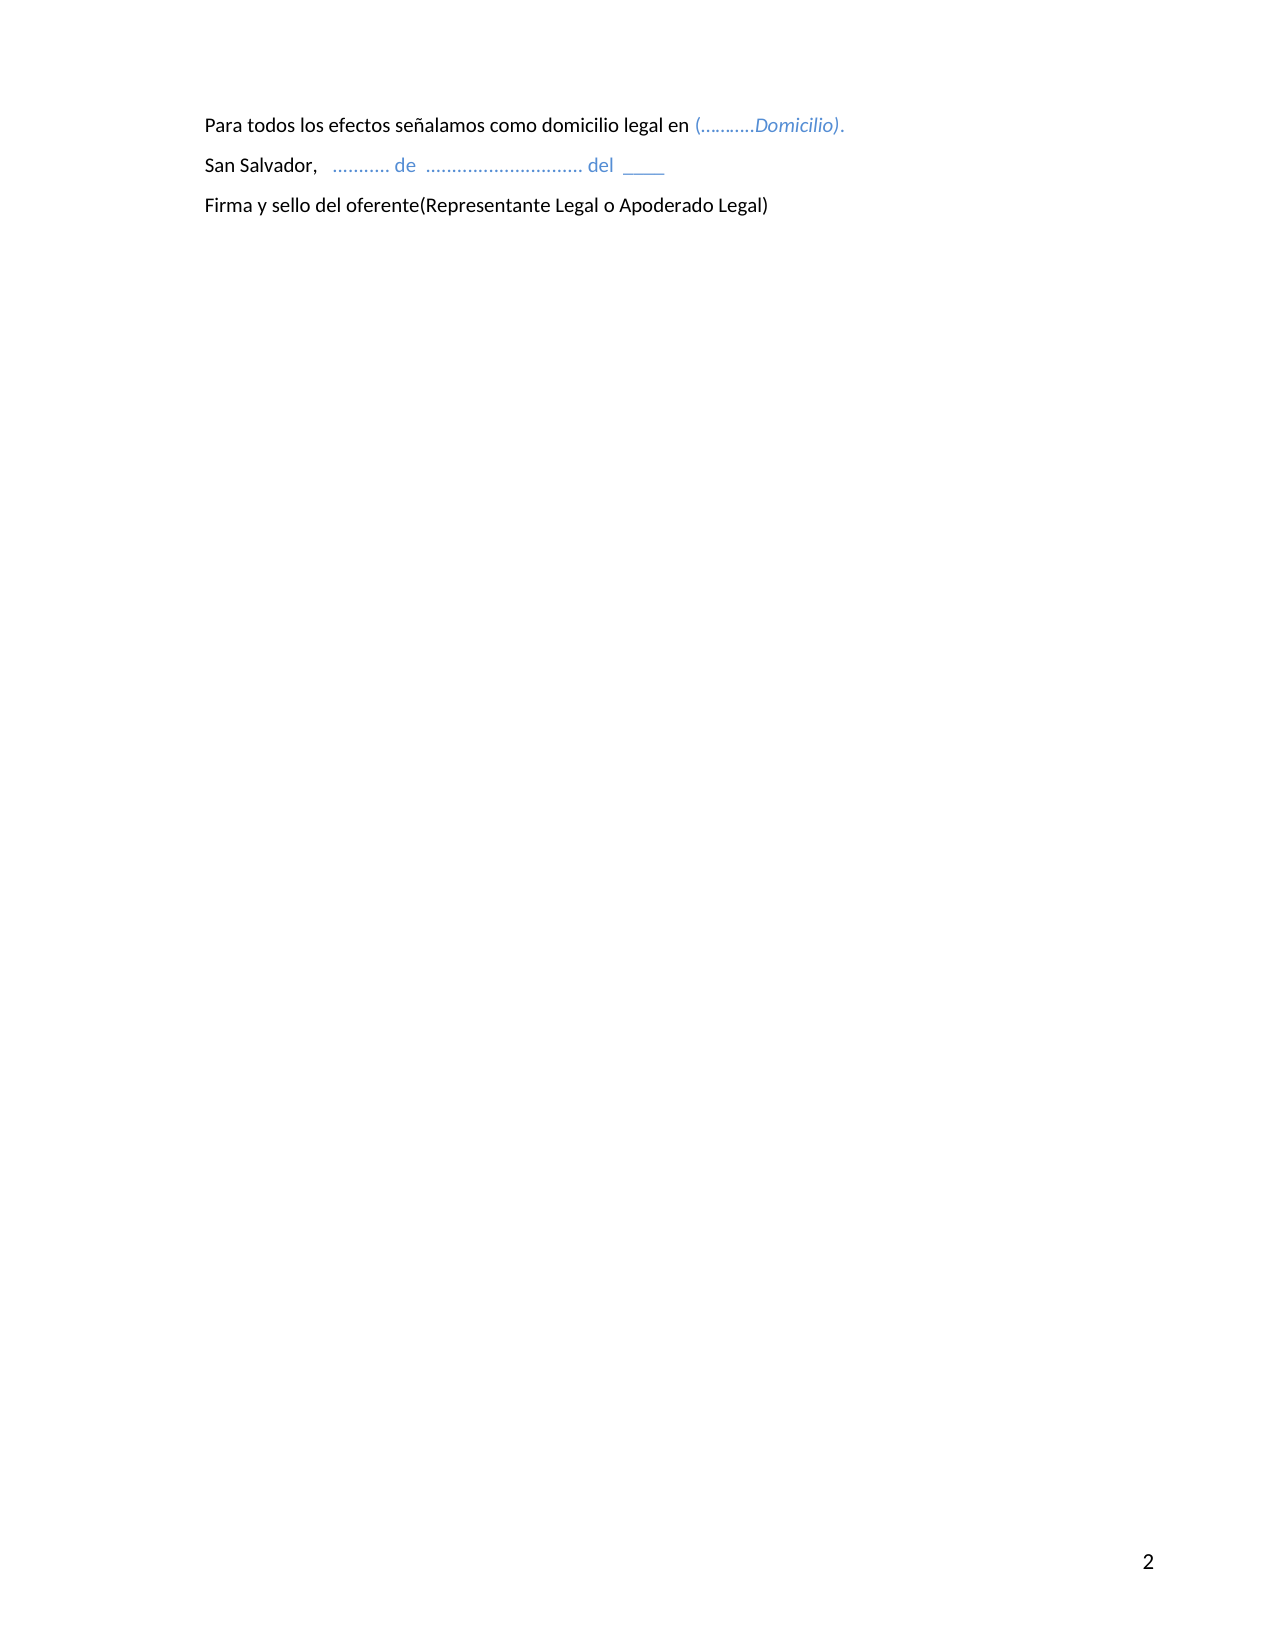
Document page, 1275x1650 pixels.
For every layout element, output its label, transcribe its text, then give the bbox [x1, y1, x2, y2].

text Para todos los efectos señalamos como domicilio legal en (………..Domicilio). [175, 112, 1154, 138]
text Firma y sello del oferente(Representante Legal o Apoderado Legal) [175, 192, 1154, 218]
text San Salvador, ........... de .............................. del ____ [175, 152, 1154, 178]
